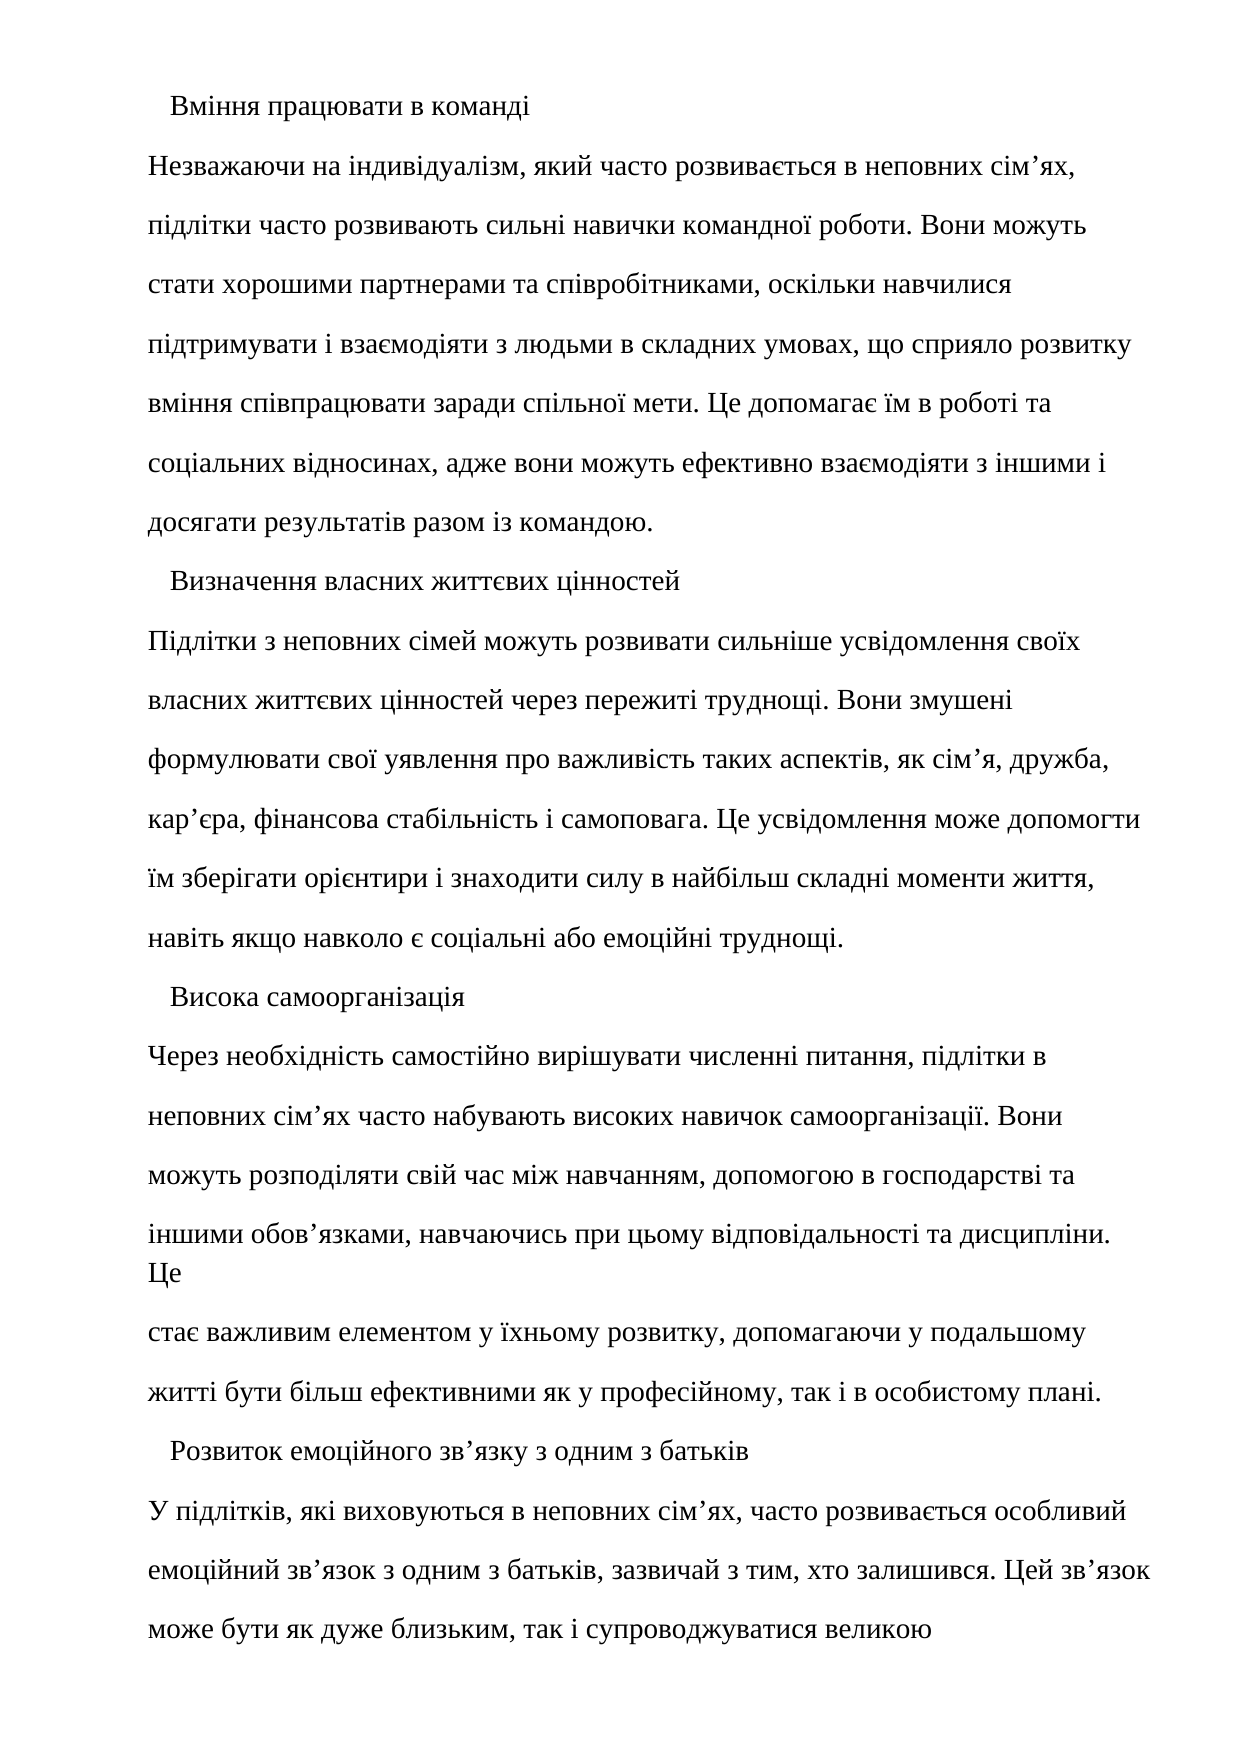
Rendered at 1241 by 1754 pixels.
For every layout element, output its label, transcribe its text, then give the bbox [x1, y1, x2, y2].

text підлітки часто розвивають сильні навички командної роботи. Вони можуть [148, 207, 1152, 241]
text Вміння працювати в команді [148, 88, 1152, 122]
text емоційний зв’язок з одним з батьків, зазвичай з тим, хто залишився. Цей зв’язок [148, 1552, 1152, 1586]
text іншими обов’язками, навчаючись при цьому відповідальності та дисципліни. Це [148, 1217, 1152, 1289]
text досягати результатів разом із командою. [148, 504, 1152, 538]
text Визначення власних життєвих цінностей [148, 563, 1152, 597]
text Незважаючи на індивідуалізм, який часто розвивається в неповних сім’ях, [148, 148, 1152, 181]
text підтримувати і взаємодіяти з людьми в складних умовах, що сприяло розвитку [148, 326, 1152, 359]
text Висока самоорганізація [148, 979, 1152, 1013]
text власних життєвих цінностей через пережиті труднощі. Вони змушені [148, 682, 1152, 716]
text навіть якщо навколо є соціальні або емоційні труднощі. [148, 920, 1152, 953]
text кар’єра, фінансова стабільність і самоповага. Це усвідомлення може допомогти [148, 801, 1152, 834]
text Підлітки з неповних сімей можуть розвивати сильніше усвідомлення своїх [148, 623, 1152, 656]
text Через необхідність самостійно вирішувати численні питання, підлітки в [148, 1038, 1152, 1072]
text У підлітків, які виховуються в неповних сім’ях, часто розвивається особливий [148, 1493, 1152, 1526]
text вміння співпрацювати заради спільної мети. Це допомагає їм в роботі та [148, 385, 1152, 419]
text може бути як дуже близьким, так і супроводжуватися великою [148, 1611, 1152, 1645]
text соціальних відносинах, адже вони можуть ефективно взаємодіяти з іншими і [148, 445, 1152, 478]
text їм зберігати орієнтири і знаходити силу в найбільш складні моменти життя, [148, 860, 1152, 894]
text стає важливим елементом у їхньому розвитку, допомагаючи у подальшому [148, 1314, 1152, 1348]
text житті бути більш ефективними як у професійному, так і в особистому плані. [148, 1374, 1152, 1407]
text формулювати свої уявлення про важливість таких аспектів, як сім’я, дружба, [148, 742, 1152, 775]
text Розвиток емоційного зв’язку з одним з батьків [148, 1433, 1152, 1467]
text можуть розподіляти свій час між навчанням, допомогою в господарстві та [148, 1157, 1152, 1191]
text стати хорошими партнерами та співробітниками, оскільки навчилися [148, 267, 1152, 300]
text неповних сім’ях часто набувають високих навичок самоорганізації. Вони [148, 1098, 1152, 1131]
